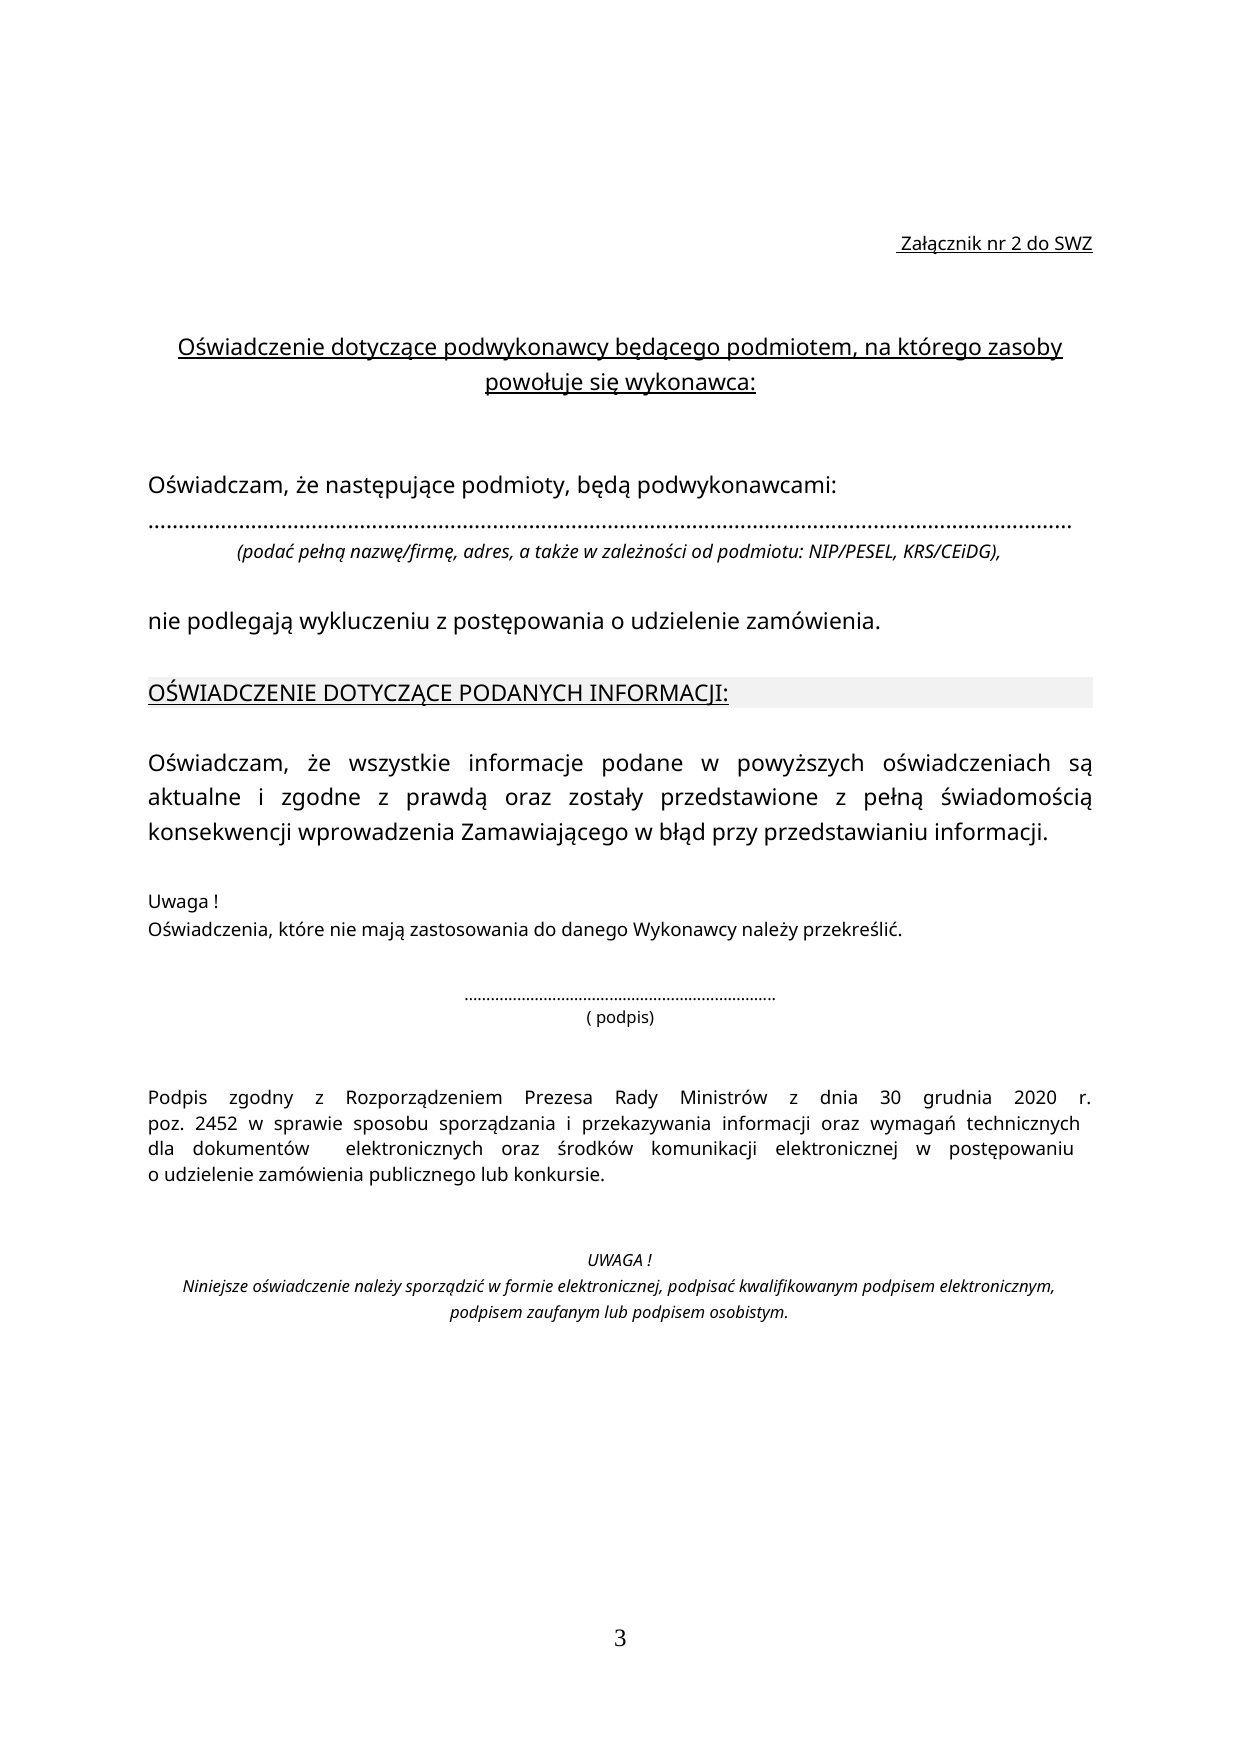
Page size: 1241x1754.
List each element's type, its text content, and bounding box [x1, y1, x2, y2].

text ……………………………………………………………………………………………………………………………………… [148, 504, 1093, 535]
text Oświadczenie dotyczące podwykonawcy będącego podmiotem, na którego zasoby powołuje się wykonawca: [148, 331, 1093, 397]
text UWAGA ! [148, 1248, 1093, 1271]
text Załącznik nr 2 do SWZ [148, 230, 1093, 256]
text OŚWIADCZENIE DOTYCZĄCE PODANYCH INFORMACJI: [148, 677, 1093, 708]
text Niniejsze oświadczenie należy sporządzić w formie elektronicznej, podpisać kwalifikowanym podpisem elektronicznym, podpisem zaufanym lub podpisem osobistym. [148, 1274, 1093, 1323]
text Oświadczam, że następujące podmioty, będą podwykonawcami: [148, 469, 1093, 501]
text Oświadczenia, które nie mają zastosowania do danego Wykonawcy należy przekreślić. [148, 917, 1093, 942]
text (podać pełną nazwę/firmę, adres, a także w zależności od podmiotu: NIP/PESEL, KRS/CEiDG), [148, 539, 1093, 564]
text Uwaga ! [148, 888, 1093, 914]
text nie podlegają wykluczeniu z postępowania o udzielenie zamówienia. [148, 605, 1093, 636]
text ( podpis) [148, 1005, 1093, 1028]
text Podpis zgodny z Rozporządzeniem Prezesa Rady Ministrów z dnia 30 grudnia 2020 r. poz. 2452 w sprawie sposobu sporządzania i przekazywania informacji oraz wymagań technicznych dla dokumentów elektronicznych oraz środków komunikacji elektronicznej w postępowaniu o udzielenie zamówienia publicznego lub konkursie. [148, 1085, 1093, 1187]
text …………………………………………………………….. [148, 982, 1093, 1005]
text Oświadczam, że wszystkie informacje podane w powyższych oświadczeniach są aktualne i zgodne z prawdą oraz zostały przedstawione z pełną świadomością konsekwencji wprowadzenia Zamawiającego w błąd przy przedstawianiu informacji. [148, 747, 1093, 847]
